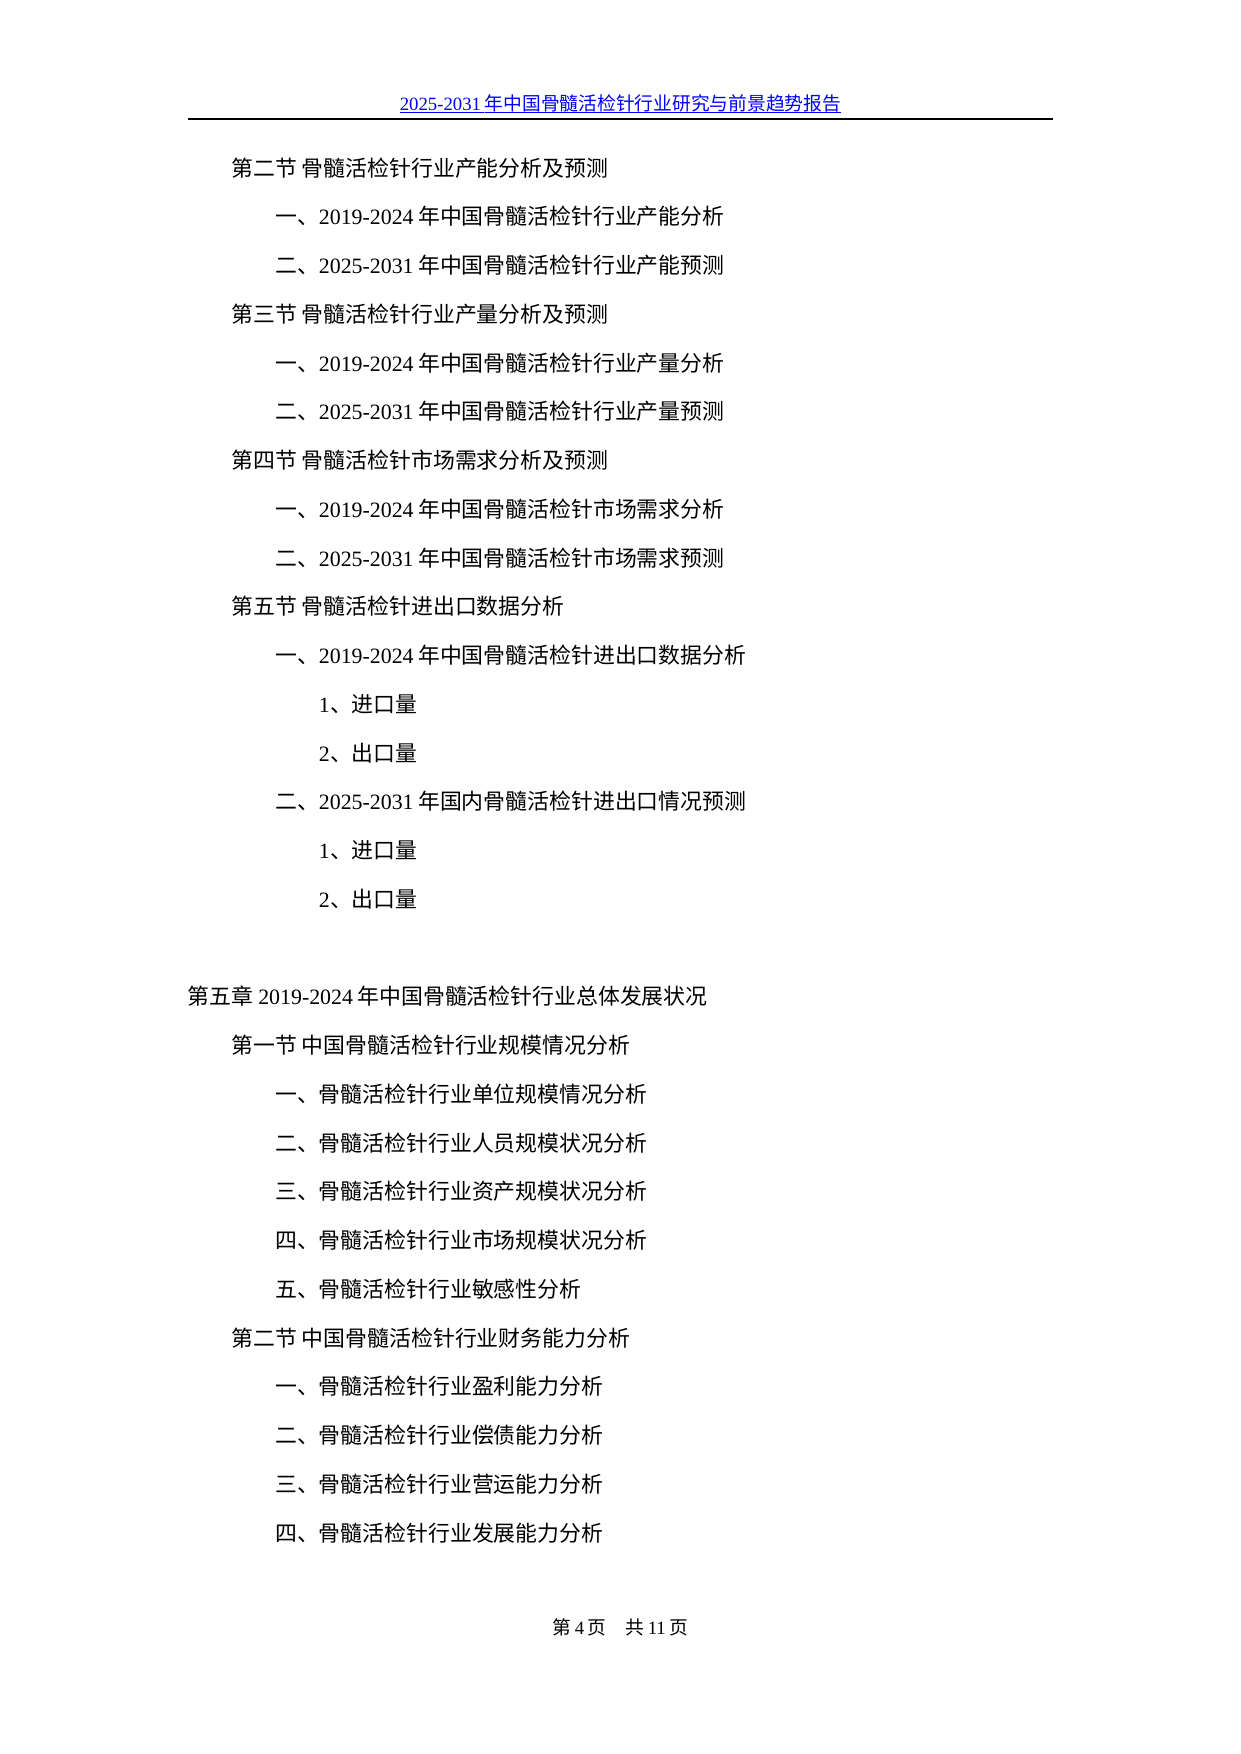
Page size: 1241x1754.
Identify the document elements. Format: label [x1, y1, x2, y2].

text [187, 150, 1053, 1548]
